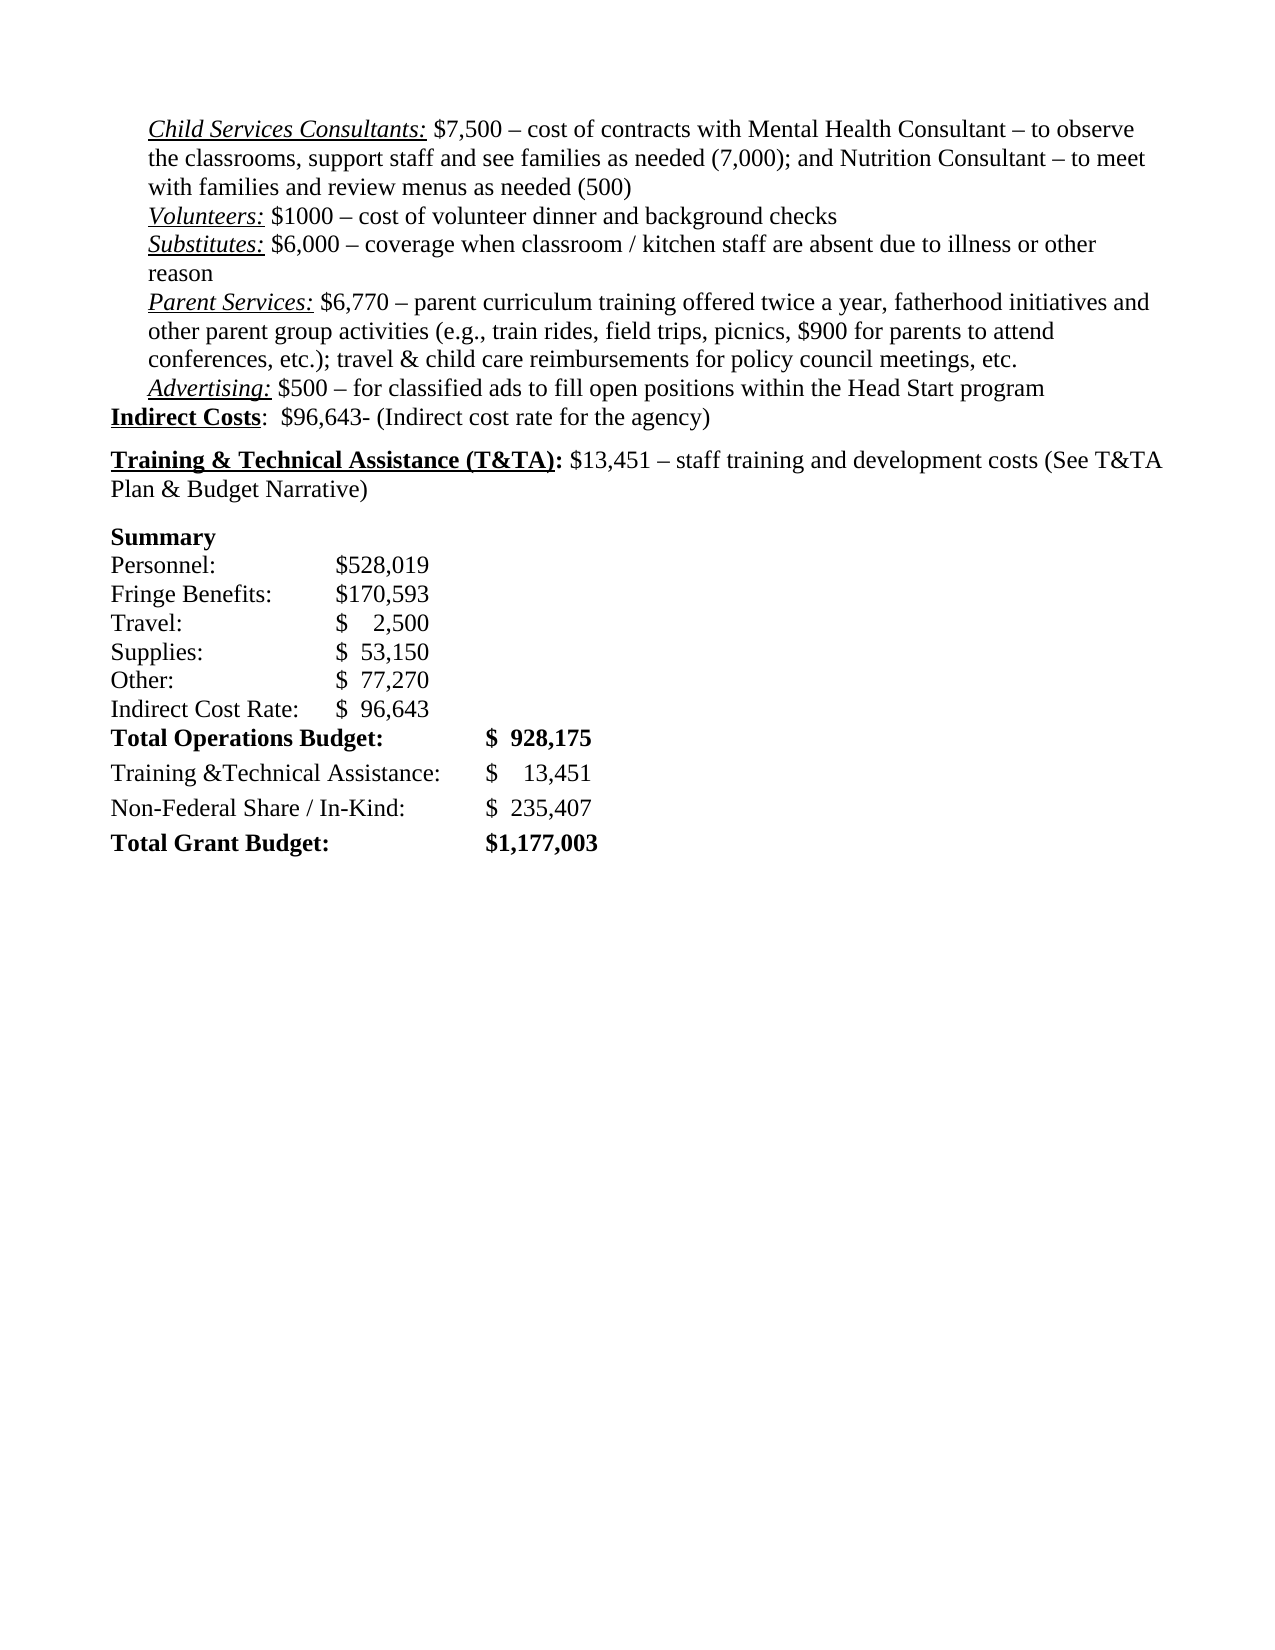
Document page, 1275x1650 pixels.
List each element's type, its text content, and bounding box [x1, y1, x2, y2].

text Volunteers: $1000 – cost of volunteer dinner and background checks [148, 201, 1167, 229]
text Non-Federal Share / In-Kind: $ 235,407 [110, 793, 1167, 822]
text Advertising: $500 – for classified ads to fill open positions within the Head Start program [148, 373, 1167, 402]
text Supplies: $ 53,150 [110, 637, 1167, 666]
text Child Services Consultants: $7,500 – cost of contracts with Mental Health Consultant – to observe the classrooms, support staff and see families as needed (7,000); and Nutrition Consultant – to meet with families and review menus as needed (500) [148, 114, 1167, 201]
text Summary [110, 522, 1167, 551]
text Travel: $ 2,500 [110, 608, 1167, 637]
text Substitutes: $6,000 – coverage when classroom / kitchen staff are absent due to illness or other reason [148, 229, 1167, 287]
text Total Grant Budget: $1,177,003 [110, 828, 1167, 857]
text Training &Technical Assistance: $ 13,451 [110, 758, 1167, 787]
text Personnel: $528,019 [110, 551, 1167, 579]
text Indirect Costs: $96,643- (Indirect cost rate for the agency) [110, 402, 1167, 431]
text Other: $ 77,270 [110, 666, 1167, 694]
text Parent Services: $6,770 – parent curriculum training offered twice a year, fatherhood initiatives and other parent group activities (e.g., train rides, field trips, picnics, $900 for parents to attend conferences, etc.); travel & child care reimbursements for policy council meetings, etc. [148, 287, 1167, 373]
text Fringe Benefits: $170,593 [110, 579, 1167, 608]
text Training & Technical Assistance (T&TA): $13,451 – staff training and development costs (See T&TA Plan & Budget Narrative) [110, 445, 1167, 503]
text Total Operations Budget: $ 928,175 [110, 723, 1167, 752]
text Indirect Cost Rate: $ 96,643 [110, 694, 1167, 723]
